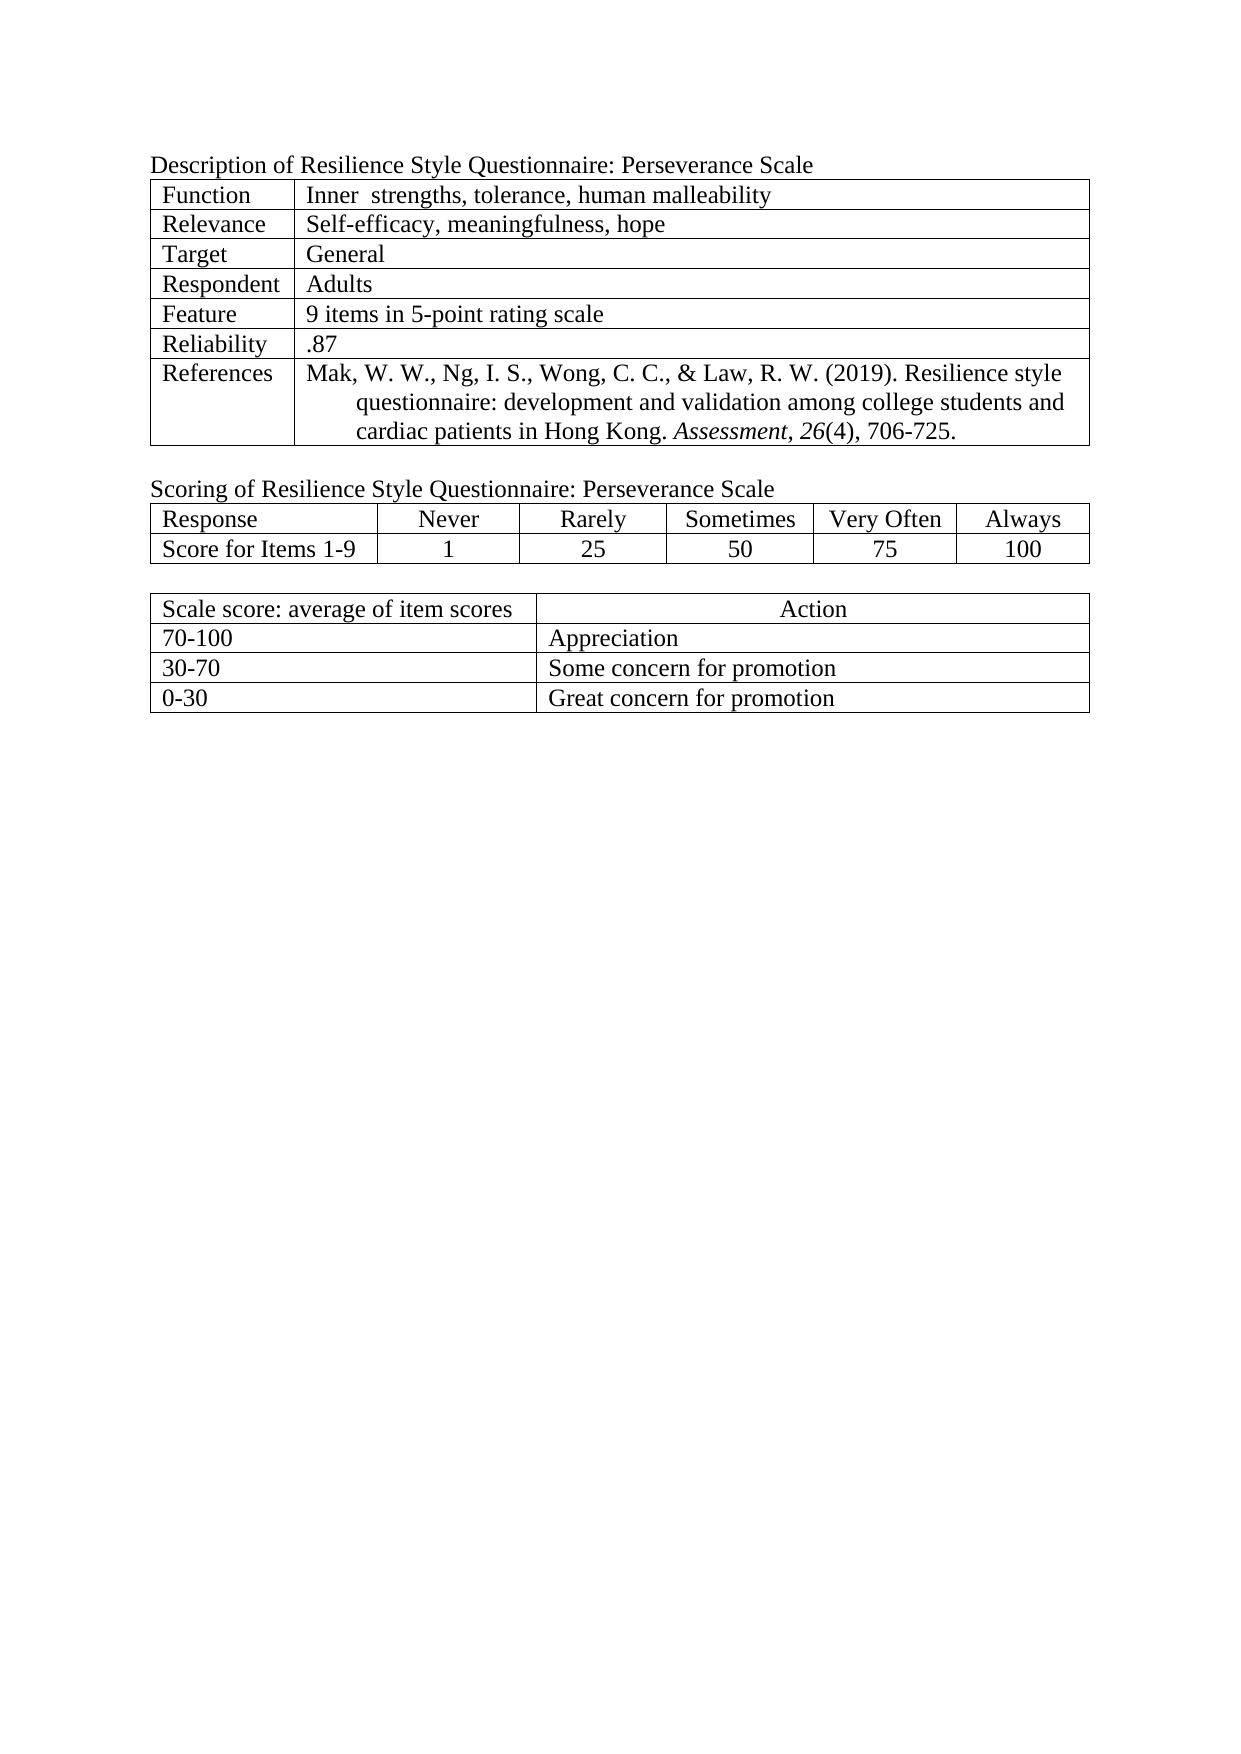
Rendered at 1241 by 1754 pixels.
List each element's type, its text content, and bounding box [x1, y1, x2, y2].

table_cell Mak, W. W., Ng, I. S., Wong, C. C., & Law, R. W. (2019). Resilience style questionnaire: development and validation among college students and cardiac patients in Hong Kong. Assessment, 26(4), 706-725. [295, 359, 1089, 445]
table_cell 30-70 [151, 653, 536, 682]
text Description of Resilience Style Questionnaire: Perseverance Scale [150, 150, 1090, 179]
table_header Inner strengths, tolerance, human malleability [295, 180, 1089, 208]
table_cell 75 [814, 534, 956, 563]
table_cell 9 items in 5-point rating scale [295, 299, 1089, 328]
table_cell References [151, 359, 294, 445]
table_cell Relevance [151, 210, 294, 238]
table_cell .87 [295, 329, 1089, 357]
table_cell Reliability [151, 329, 294, 357]
table_cell Appreciation [537, 624, 1089, 652]
text Scoring of Resilience Style Questionnaire: Perseverance Scale [150, 474, 1090, 503]
table_header Never [378, 504, 519, 533]
table_cell 70-100 [151, 624, 536, 652]
table_header Always [957, 504, 1089, 533]
table_cell 50 [667, 534, 813, 563]
table_header Sometimes [667, 504, 813, 533]
table_cell 100 [957, 534, 1089, 563]
table_header Response [151, 504, 377, 533]
table_cell Great concern for promotion [537, 683, 1089, 712]
table_header Very Often [814, 504, 956, 533]
table_header Rarely [520, 504, 666, 533]
table_cell 0-30 [151, 683, 536, 712]
table_cell 1 [378, 534, 519, 563]
table_header Function [151, 180, 294, 208]
table_cell Score for Items 1-9 [151, 534, 377, 563]
table_cell Some concern for promotion [537, 653, 1089, 682]
table_cell Respondent [151, 269, 294, 298]
table_cell Target [151, 239, 294, 268]
table_cell Feature [151, 299, 294, 328]
table_cell General [295, 239, 1089, 268]
table_header Scale score: average of item scores [151, 594, 536, 622]
table_header Action [537, 594, 1089, 622]
table_cell Self-efficacy, meaningfulness, hope [295, 210, 1089, 238]
table_cell 25 [520, 534, 666, 563]
table_cell Adults [295, 269, 1089, 298]
